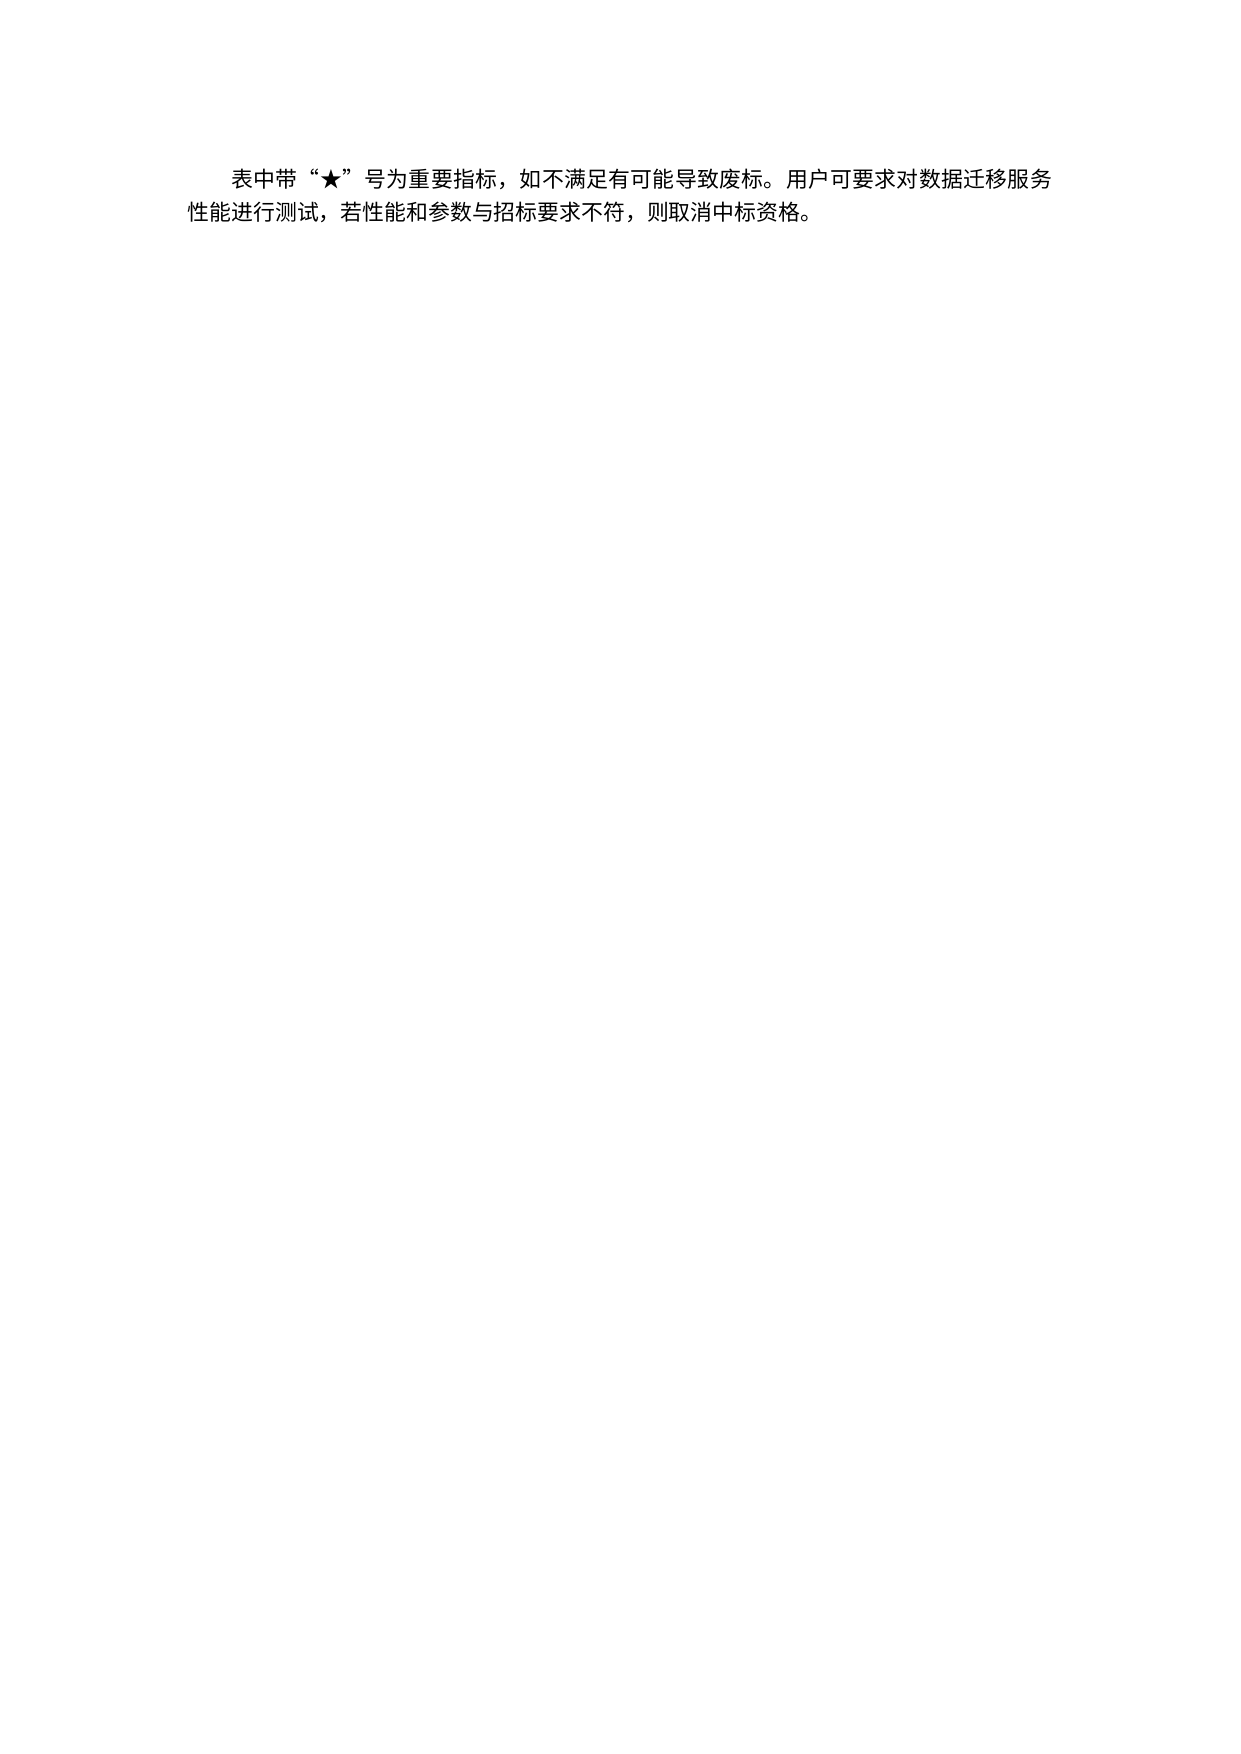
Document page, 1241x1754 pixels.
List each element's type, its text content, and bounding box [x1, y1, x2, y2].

text 表中带“★”号为重要指标，如不满足有可能导致废标。用户可要求对数据迁移服务性能进行测试，若性能和参数与招标要求不符，则取消中标资格。 [187, 162, 1053, 227]
